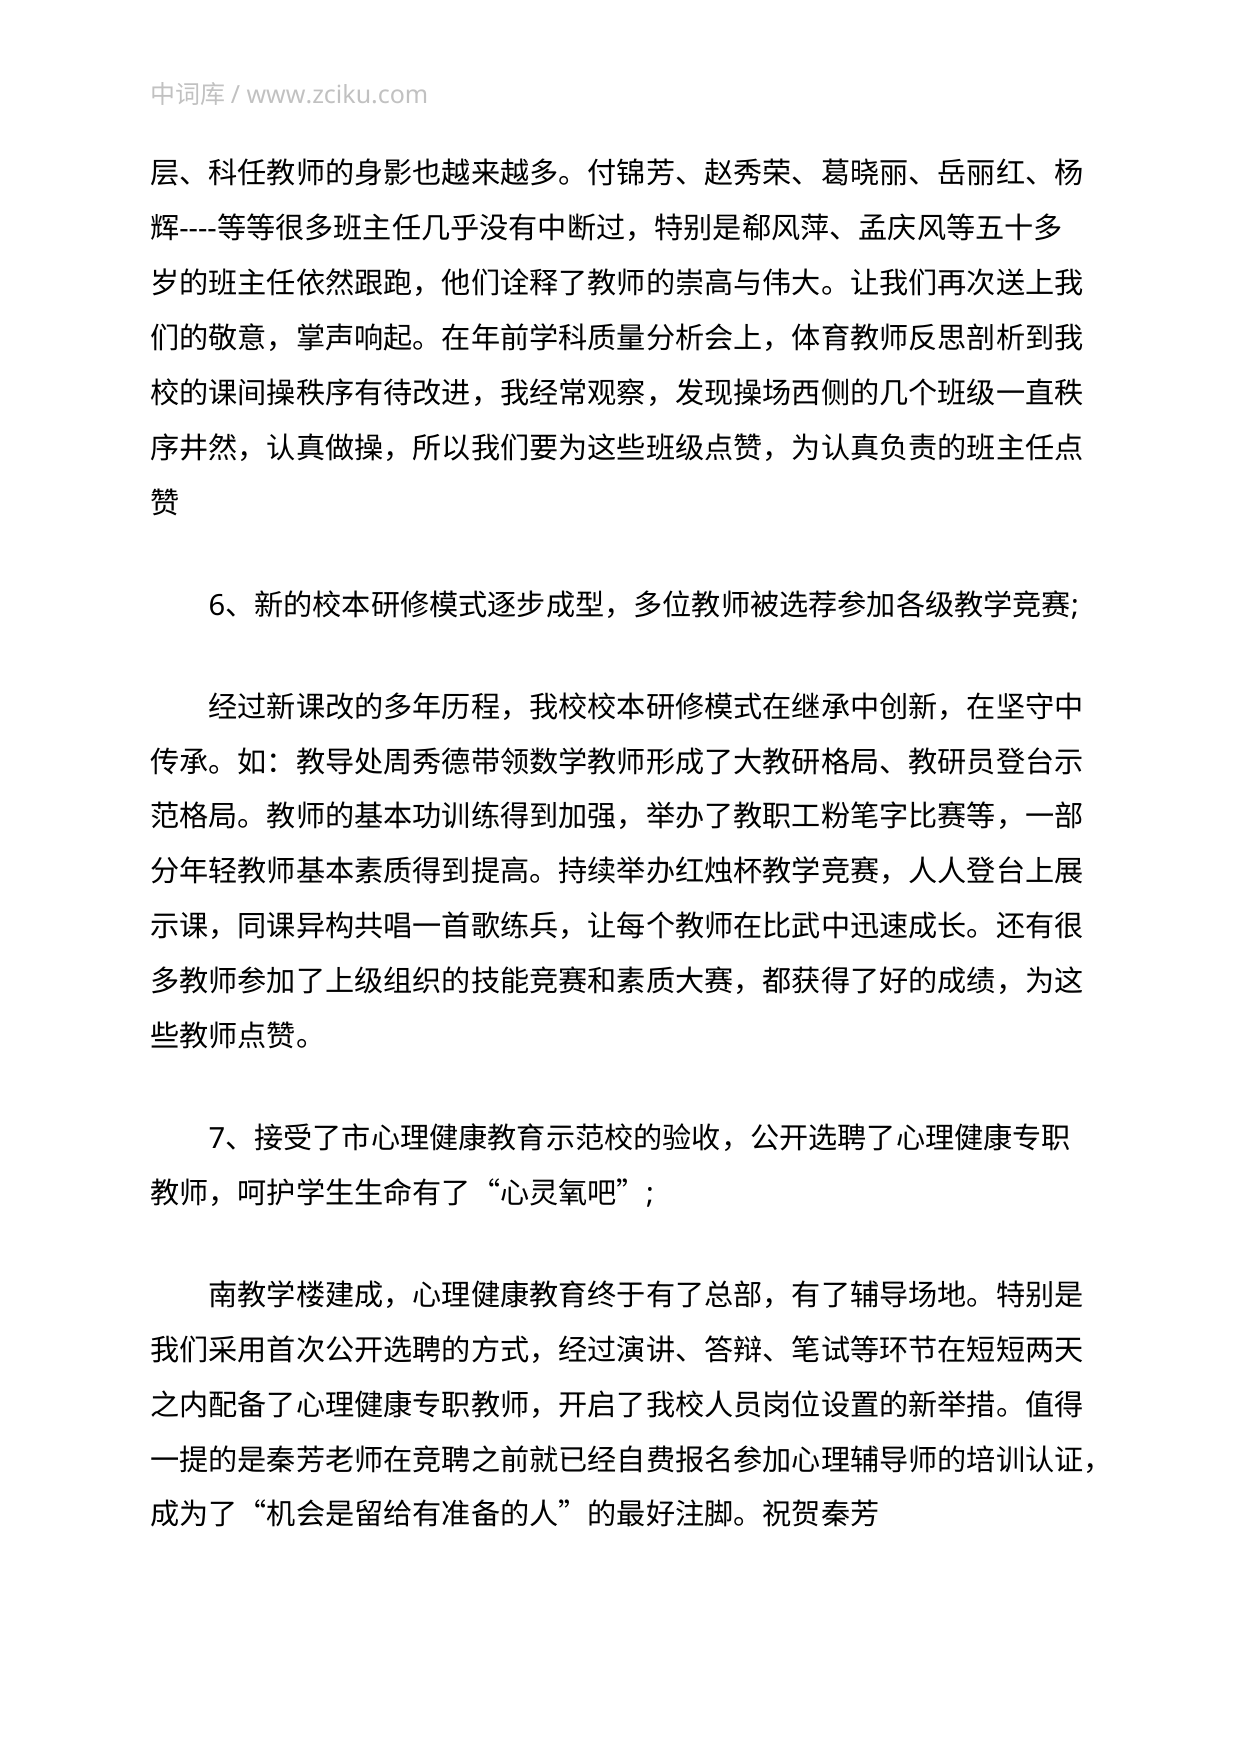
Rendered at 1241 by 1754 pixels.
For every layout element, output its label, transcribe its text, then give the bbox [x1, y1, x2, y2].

text 7、接受了市心理健康教育示范校的验收，公开选聘了心理健康专职教师，呵护学生生命有了“心灵氧吧”; [150, 1114, 1090, 1212]
text 经过新课改的多年历程，我校校本研修模式在继承中创新，在坚守中传承。如：教导处周秀德带领数学教师形成了大教研格局、教研员登台示范格局。教师的基本功训练得到加强，举办了教职工粉笔字比赛等，一部分年轻教师基本素质得到提高。持续举办红烛杯教学竞赛，人人登台上展示课，同课异构共唱一首歌练兵，让每个教师在比武中迅速成长。还有很多教师参加了上级组织的技能竞赛和素质大赛，都获得了好的成绩，为这些教师点赞。 [150, 683, 1090, 1055]
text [150, 150, 1090, 522]
text 6、新的校本研修模式逐步成型，多位教师被选荐参加各级教学竞赛; [150, 581, 1090, 624]
text 南教学楼建成，心理健康教育终于有了总部，有了辅导场地。特别是我们采用首次公开选聘的方式，经过演讲、答辩、笔试等环节在短短两天之内配备了心理健康专职教师，开启了我校人员岗位设置的新举措。值得一提的是秦芳老师在竞聘之前就已经自费报名参加心理辅导师的培训认证，成为了“机会是留给有准备的人”的最好注脚。祝贺秦芳 [150, 1271, 1090, 1533]
